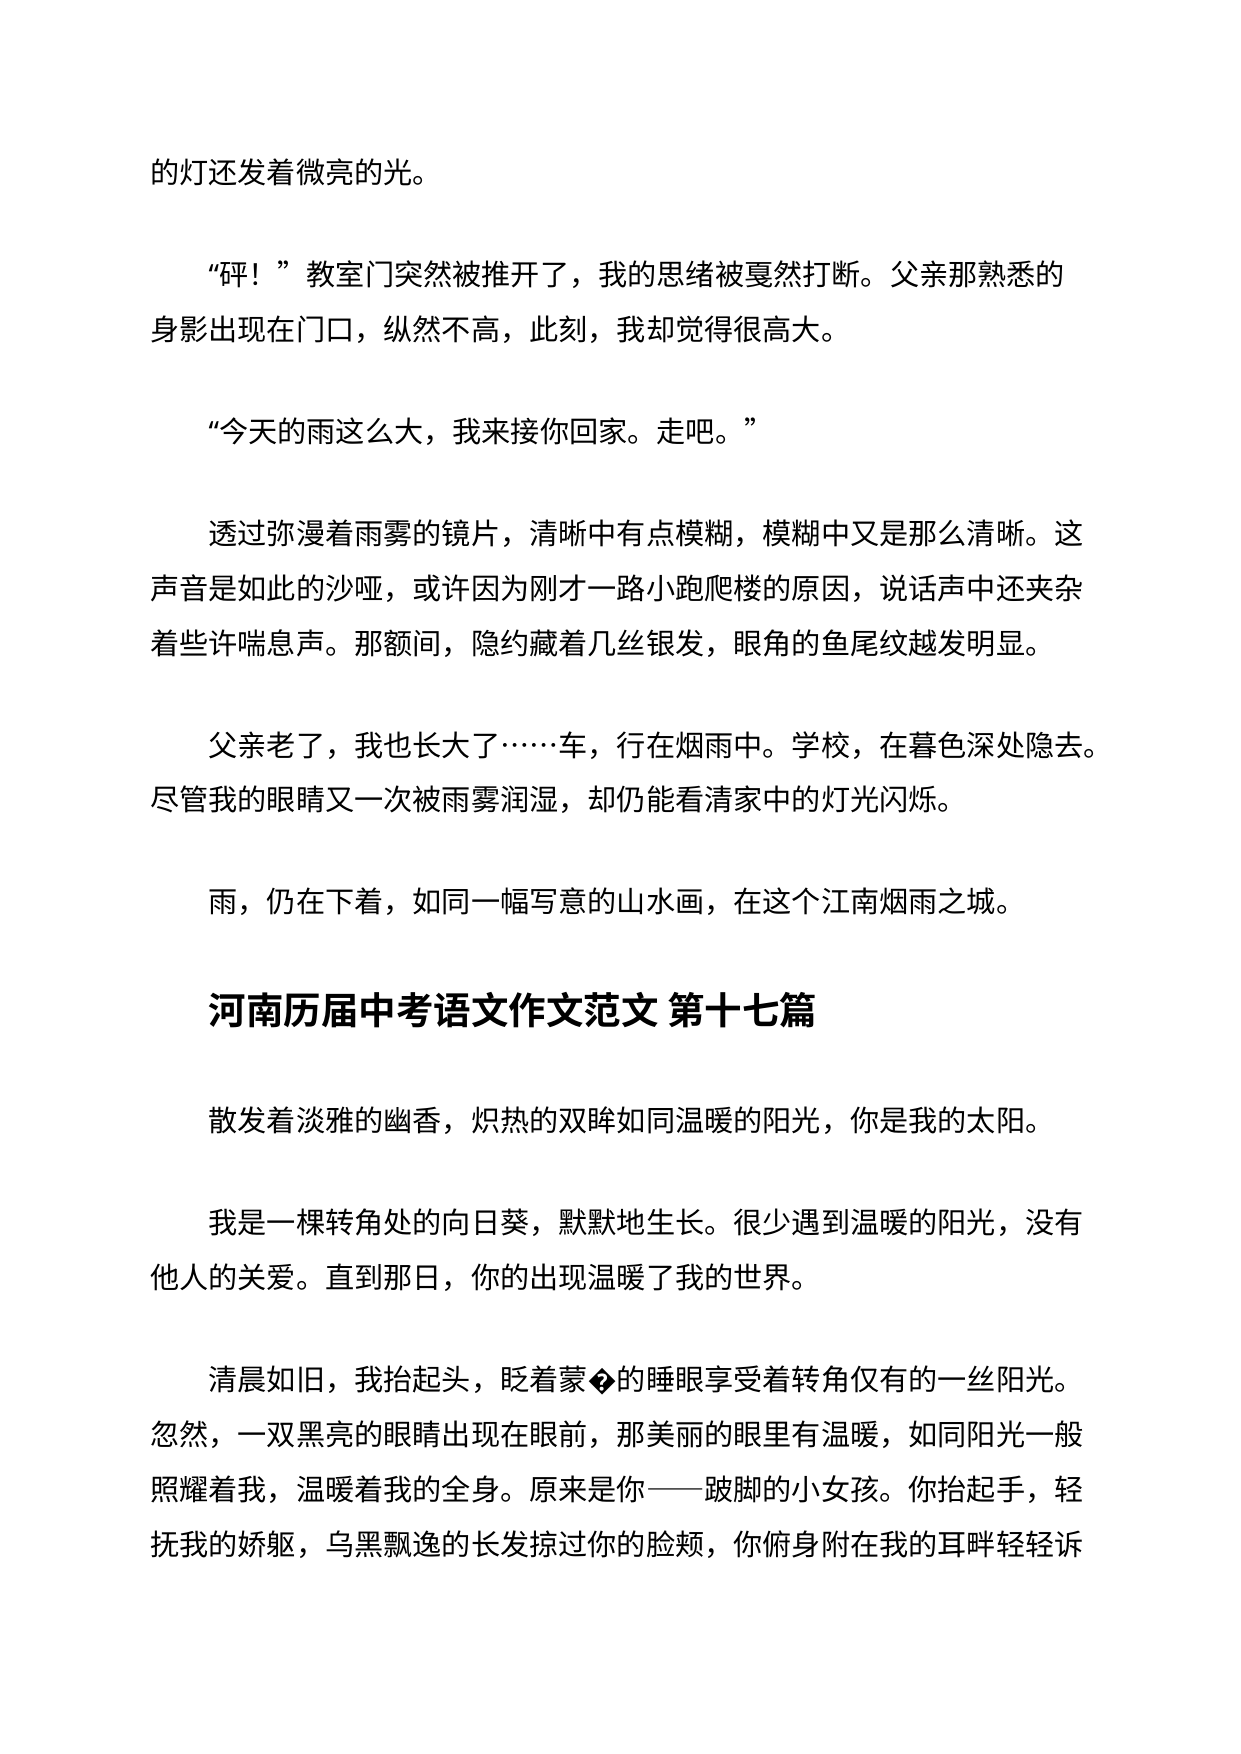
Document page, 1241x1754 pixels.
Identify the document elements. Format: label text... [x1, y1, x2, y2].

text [150, 150, 1090, 192]
text 雨，仍在下着，如同一幅写意的山水画，在这个江南烟雨之城。 [150, 879, 1090, 921]
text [150, 1356, 1090, 1563]
text 散发着淡雅的幽香，炽热的双眸如同温暖的阳光，你是我的太阳。 [150, 1098, 1090, 1140]
text “砰！”教室门突然被推开了，我的思绪被戛然打断。父亲那熟悉的身影出现在门口，纵然不高，此刻，我却觉得很高大。 [150, 252, 1090, 349]
text “今天的雨这么大，我来接你回家。走吧。” [150, 408, 1090, 451]
text 河南历届中考语文作文范文 第十七篇 [150, 981, 1090, 1035]
text 透过弥漫着雨雾的镜片，清晰中有点模糊，模糊中又是那么清晰。这声音是如此的沙哑，或许因为刚才一路小跑爬楼的原因，说话声中还夹杂着些许喘息声。那额间，隐约藏着几丝银发，眼角的鱼尾纹越发明显。 [150, 511, 1090, 663]
text 父亲老了，我也长大了……车，行在烟雨中。学校，在暮色深处隐去。尽管我的眼睛又一次被雨雾润湿，却仍能看清家中的灯光闪烁。 [150, 722, 1090, 819]
text 我是一棵转角处的向日葵，默默地生长。很少遇到温暖的阳光，没有他人的关爱。直到那日，你的出现温暖了我的世界。 [150, 1200, 1090, 1297]
